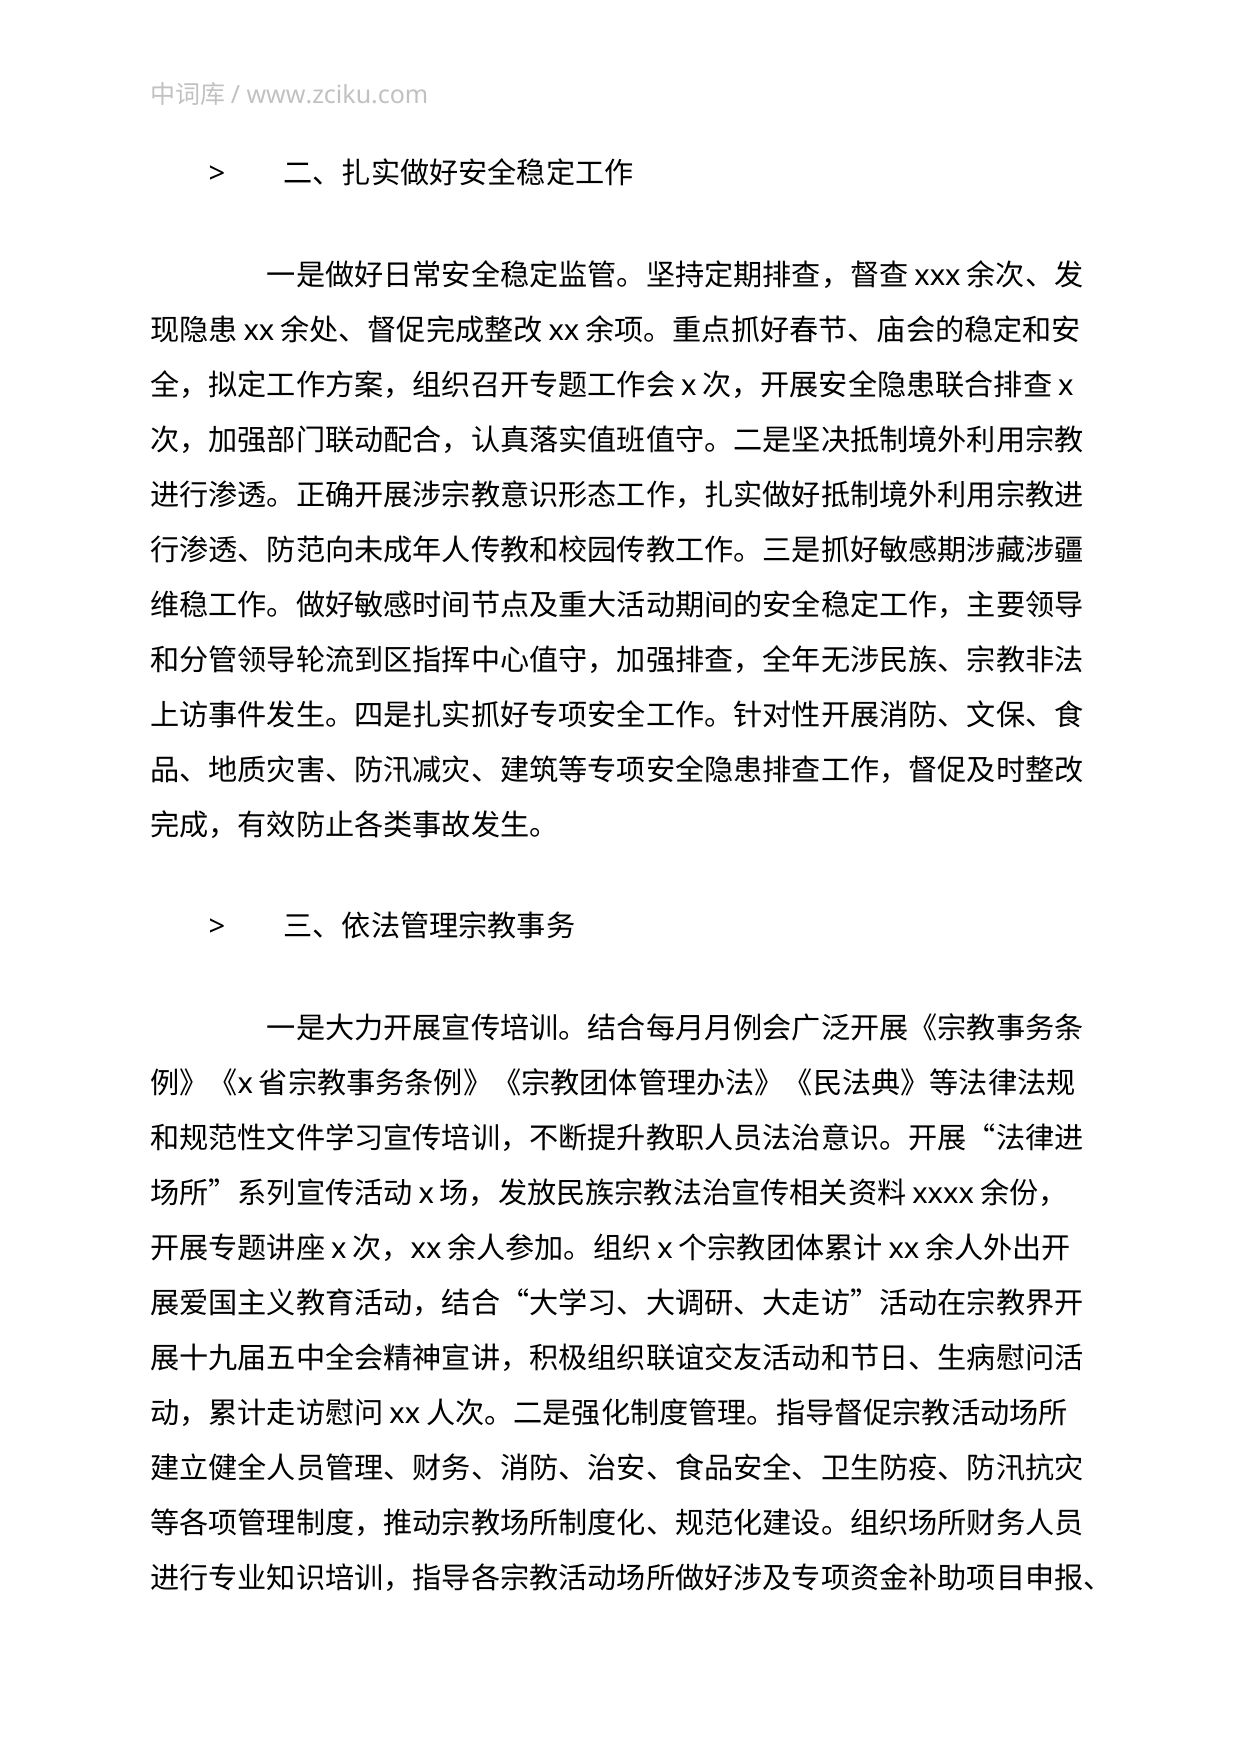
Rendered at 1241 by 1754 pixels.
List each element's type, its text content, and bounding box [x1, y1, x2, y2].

text 一是做好日常安全稳定监管。坚持定期排查，督查xxx余次、发现隐患xx余处、督促完成整改xx余项。重点抓好春节、庙会的稳定和安全，拟定工作方案，组织召开专题工作会x次，开展安全隐患联合排查x次，加强部门联动配合，认真落实值班值守。二是坚决抵制境外利用宗教进行渗透。正确开展涉宗教意识形态工作，扎实做好抵制境外利用宗教进行渗透、防范向未成年人传教和校园传教工作。三是抓好敏感期涉藏涉疆维稳工作。做好敏感时间节点及重大活动期间的安全稳定工作，主要领导和分管领导轮流到区指挥中心值守，加强排查，全年无涉民族、宗教非法上访事件发生。四是扎实抓好专项安全工作。针对性开展消防、文保、食品、地质灾害、防汛减灾、建筑等专项安全隐患排查工作，督促及时整改完成，有效防止各类事故发生。 [150, 252, 1090, 843]
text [150, 1005, 1090, 1597]
text > 二、扎实做好安全稳定工作 [150, 150, 1090, 192]
text > 三、依法管理宗教事务 [150, 903, 1090, 945]
